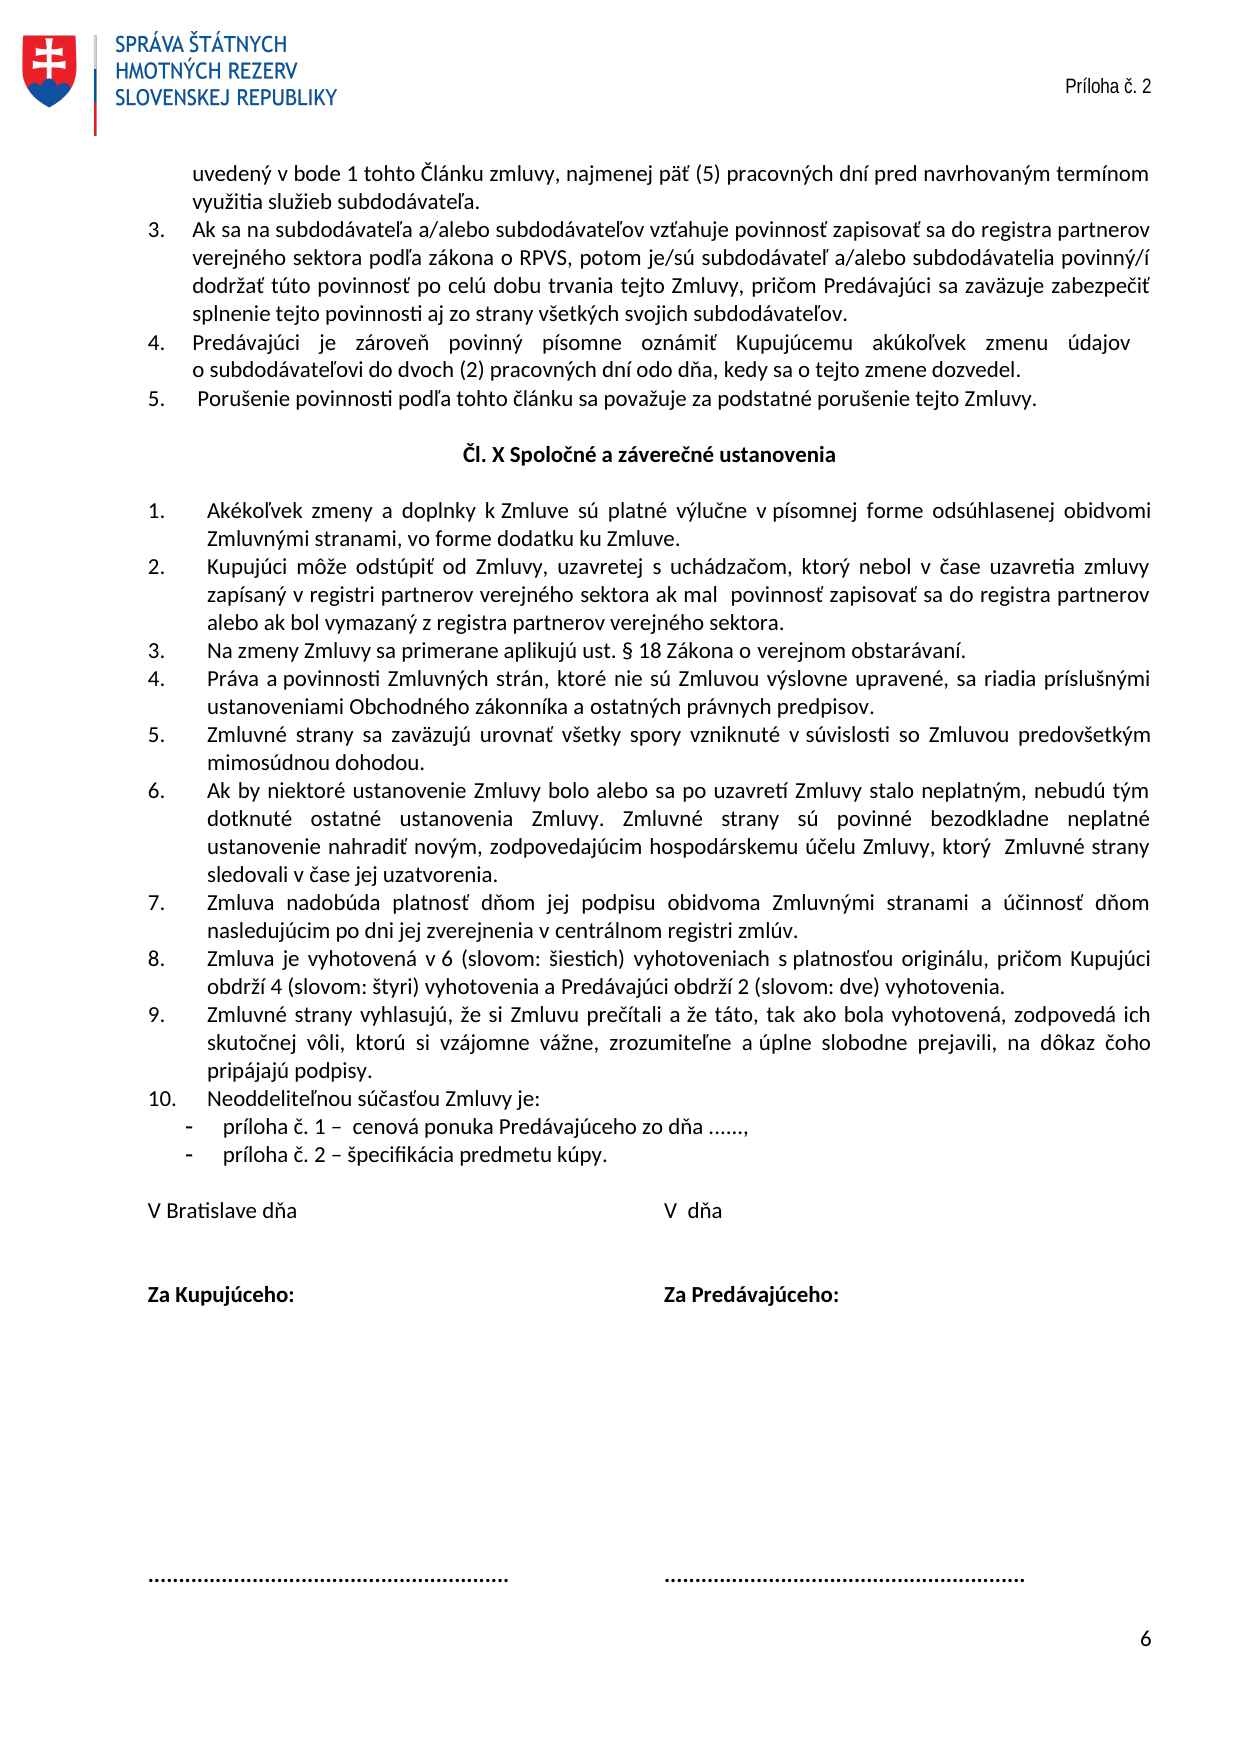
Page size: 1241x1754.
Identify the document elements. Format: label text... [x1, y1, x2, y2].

list Porušenie povinnosti podľa tohto článku sa považuje za podstatné porušenie tejto Zmluvy. [148, 384, 1152, 412]
list Kupujúci môže odstúpiť od Zmluvy, uzavretej s uchádzačom, ktorý nebol v čase uzavretia zmluvy zapísaný v registri partnerov verejného sektora ak mal povinnosť zapisovať sa do registra partnerov alebo ak bol vymazaný z registra partnerov verejného sektora. [148, 552, 1152, 636]
list Ak sa na subdodávateľa a/alebo subdodávateľov vzťahuje povinnosť zapisovať sa do registra partnerov verejného sektora podľa zákona o RPVS, potom je/sú subdodávateľ a/alebo subdodávatelia povinný/í dodržať túto povinnosť po celú dobu trvania tejto Zmluvy, pričom Predávajúci sa zaväzuje zabezpečiť splnenie tejto povinnosti aj zo strany všetkých svojich subdodávateľov. [148, 216, 1152, 328]
list Zmluvné strany vyhlasujú, že si Zmluvu prečítali a že táto, tak ako bola vyhotovená, zodpovedá ich skutočnej vôli, ktorú si vzájomne vážne, zrozumiteľne a úplne slobodne prejavili, na dôkaz čoho pripájajú podpisy. [148, 1000, 1152, 1084]
list príloha č. 1 – cenová ponuka Predávajúceho zo dňa ......, [185, 1112, 1152, 1140]
list Predávajúci je zároveň povinný písomne oznámiť Kupujúcemu akúkoľvek zmenu údajov o subdodávateľovi do dvoch (2) pracovných dní odo dňa, kedy sa o tejto zmene dozvedel. [148, 328, 1152, 384]
list Zmluva nadobúda platnosť dňom jej podpisu obidvoma Zmluvnými stranami a účinnosť dňom nasledujúcim po dni jej zverejnenia v centrálnom registri zmlúv. [148, 888, 1152, 944]
list Akékoľvek zmeny a doplnky k Zmluve sú platné výlučne v písomnej forme odsúhlasenej obidvomi Zmluvnými stranami, vo forme dodatku ku Zmluve. [148, 496, 1152, 552]
list Zmluva je vyhotovená v 6 (slovom: šiestich) vyhotoveniach s platnosťou originálu, pričom Kupujúci obdrží 4 (slovom: štyri) vyhotovenia a Predávajúci obdrží 2 (slovom: dve) vyhotovenia. [148, 944, 1152, 1000]
text V Bratislave dňa V dňa [148, 1196, 1152, 1224]
list Práva a povinnosti Zmluvných strán, ktoré nie sú Zmluvou výslovne upravené, sa riadia príslušnými ustanoveniami Obchodného zákonníka a ostatných právnych predpisov. [148, 664, 1152, 720]
text ........................................................... ........................................................... [148, 1561, 1152, 1588]
list Neoddeliteľnou súčasťou Zmluvy je: [148, 1084, 1152, 1112]
list Na zmeny Zmluvy sa primerane aplikujú ust. § 18 Zákona o verejnom obstarávaní. [148, 636, 1152, 664]
list príloha č. 2 – špecifikácia predmetu kúpy. [185, 1140, 1152, 1168]
text Čl. X Spoločné a záverečné ustanovenia [148, 440, 1152, 468]
text Za Kupujúceho: Za Predávajúceho: [148, 1280, 1152, 1308]
list Zmluvné strany sa zaväzujú urovnať všetky spory vzniknuté v súvislosti so Zmluvou predovšetkým mimosúdnou dohodou. [148, 720, 1152, 776]
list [148, 159, 1152, 216]
picture [22, 31, 337, 136]
list Ak by niektoré ustanovenie Zmluvy bolo alebo sa po uzavretí Zmluvy stalo neplatným, nebudú tým dotknuté ostatné ustanovenia Zmluvy. Zmluvné strany sú povinné bezodkladne neplatné ustanovenie nahradiť novým, zodpovedajúcim hospodárskemu účelu Zmluvy, ktorý Zmluvné strany sledovali v čase jej uzatvorenia. [148, 776, 1152, 888]
